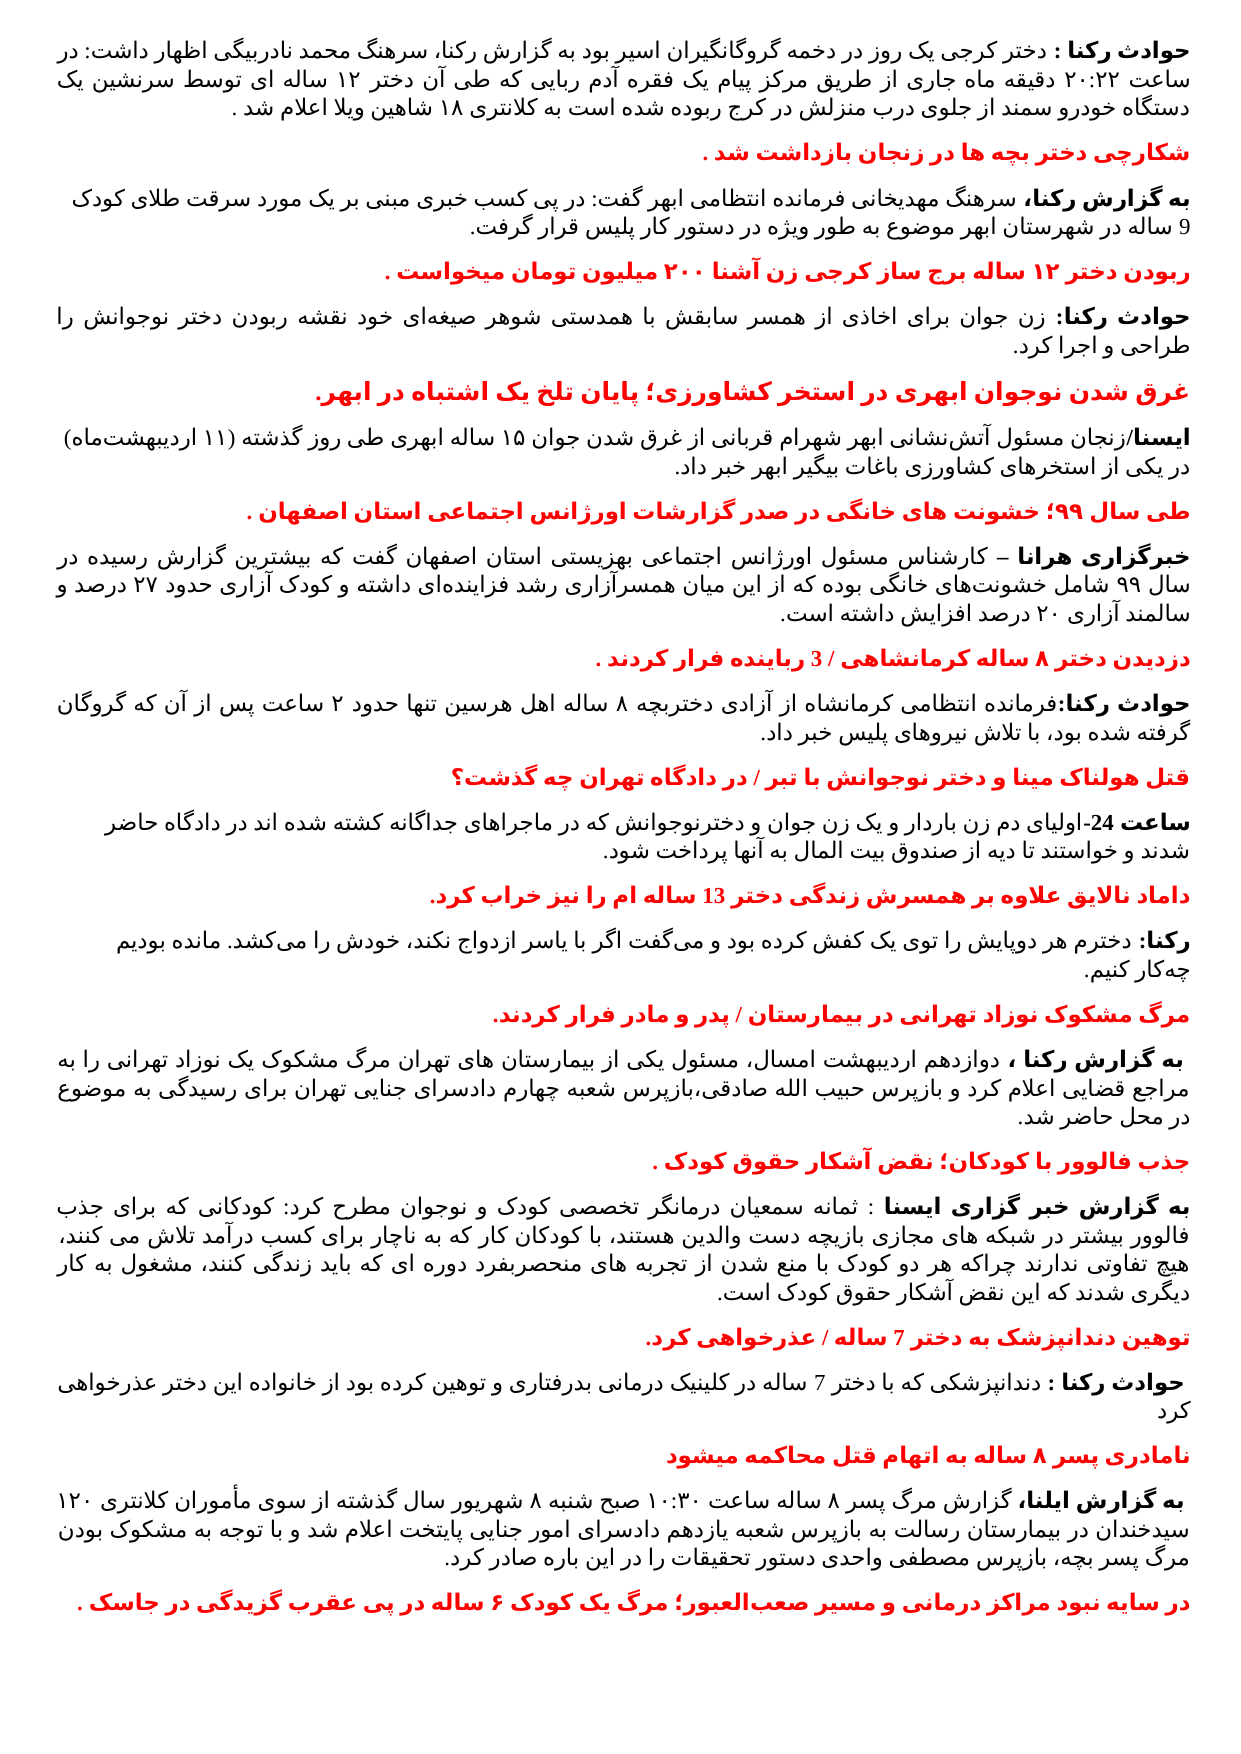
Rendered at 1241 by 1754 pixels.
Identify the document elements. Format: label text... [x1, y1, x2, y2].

text مرگ مشکوک نوزاد تهرانی در بیمارستان / پدر و مادر فرار کردند. [56, 1001, 1191, 1027]
text طی سال ۹۹؛ خشونت های خانگی در صدر گزارشات اورژانس اجتماعی استان اصفهان . [56, 498, 1191, 524]
text به گزارش ایلنا، گزارش مرگ پسر ۸ ساله ساعت ۱۰:۳۰ صبح شنبه ۸ شهریور سال گذشته از سوی مأموران کلانتری ۱۲۰ سیدخندان در بیمارستان رسالت به بازپرس شعبه یازدهم دادسرای امور جنایی پایتخت اعلام شد و با توجه به مشکوک بودن مرگ پسر بچه، بازپرس مصطفی واحدی دستور تحقیقات را در این باره صادر کرد. [56, 1487, 1191, 1571]
text جذب فالوور با کودکان؛ نقض آشکار حقوق کودک . [56, 1148, 1191, 1174]
text ساعت 24-اولیای دم زن باردار و یک زن جوان و دخترنوجوانش که در ماجراهای جداگانه کشته شده اند در دادگاه حاضر شدند و خواستند تا دیه از صندوق بیت المال به آنها پرداخت شود. [56, 809, 1191, 864]
text حوادث رکنا : دندانپزشکی که با دختر 7 ساله در کلینیک درمانی بدرفتاری و توهین کرده بود از خانواده این دختر عذرخواهی کرد [56, 1369, 1191, 1423]
text حوادث رکنا:فرمانده انتظامی کرمانشاه از آزادی دختربچه ۸ ساله اهل هرسین تنها حدود ۲ ساعت پس از آن که گروگان گرفته شده بود، با تلاش نیروهای پلیس خبر داد. [56, 690, 1191, 745]
text خبرگزاری هرانا – کارشناس مسئول اورژانس اجتماعی بهزیستی استان اصفهان گفت که بیشترین گزارش رسیده در سال ۹۹ شامل خشونت‌های خانگی بوده که از این میان همسرآزاری رشد فزاینده‌ای داشته و کودک آزاری حدود ۲۷ درصد و سالمند آزاری ۲۰ درصد افزایش داشته است. [56, 543, 1191, 626]
text توهین دندانپزشک به دختر 7 ساله / عذرخواهی کرد. [56, 1324, 1191, 1350]
text به گزارش خبر گزاری ایسنا : ثمانه سمعیان درمانگر تخصصی کودک و نوجوان مطرح کرد: کودکانی که برای جذب فالوور بیشتر در شبکه های مجازی بازیچه دست والدین هستند، با کودکان کار که به ناچار برای کسب درآمد تلاش می کنند، هیچ تفاوتی ندارند چراکه هر دو کودک با منع شدن از تجربه های منحصربفرد دوره ای که باید زندگی کنند، مشغول به کار دیگری شدند که این نقض آشکار حقوق کودک است. [56, 1193, 1191, 1305]
text غرق شدن نوجوان ابهری در استخر کشاورزی؛ پایان تلخ یک اشتباه در ابهر. [56, 377, 1191, 406]
text به گزارش رکنا، سرهنگ مهدیخانی فرمانده انتظامی ابهر گفت: در پی کسب خبری مبنی بر یک مورد سرقت طلای کودک 9 ساله در شهرستان ابهر موضوع به طور ویژه در دستور کار پلیس قرار گرفت. [56, 184, 1191, 239]
text شکارچی دختر بچه ها در زنجان بازداشت شد . [56, 139, 1191, 166]
text حوادث رکنا : دختر کرجی یک روز در دخمه گروگانگیران اسیر بود به گزارش رکنا، سرهنگ محمد نادربیگی اظهار داشت: در ساعت ۲۰:۲۲ دقیقه ماه جاری از طریق مرکز پیام یک فقره آدم ربایی که طی آن دختر ۱۲ ساله ای توسط سرنشین یک دستگاه خودرو سمند از جلوی درب منزلش در کرج ربوده شده است به کلانتری ۱۸ شاهین ویلا اعلام شد . [56, 37, 1191, 121]
text در سایه نبود مراکز درمانی و مسیر صعب‌العبور؛ مرگ یک کودک ۶ ساله در پی عقرب گزیدگی در جاسک . [56, 1589, 1191, 1616]
text قتل هولناک مینا و دختر نوجوانش با تبر / در دادگاه تهران چه گذشت؟ [56, 764, 1191, 790]
text به گزارش رکنا ، دوازدهم اردیبهشت امسال، مسئول یکی از بیمارستان های تهران مرگ مشکوک یک نوزاد تهرانی را به مراجع قضایی اعلام کرد و بازپرس حبیب الله صادقی،بازپرس شعبه چهارم دادسرای جنایی تهران برای رسیدگی به موضوع در محل حاضر شد. [56, 1046, 1191, 1129]
text حوادث رکنا: زن جوان برای اخاذی از همسر سابقش با همدستی شوهر صیغه‌ای خود نقشه ربودن دختر نوجوانش را طراحی و اجرا کرد. [56, 303, 1191, 358]
text ربودن دختر ۱۲ ساله برج ساز کرجی زن آشنا ۲۰۰ میلیون تومان میخواست . [56, 258, 1191, 284]
text داماد نالایق علاوه بر همسرش زندگی دختر 13 ساله ام را نیز خراب کرد. [56, 882, 1191, 909]
text رکنا: دخترم هر دوپایش را توی یک کفش کرده بود و می‌گفت اگر با یاسر ازدواج نکند، خودش را می‌کشد. مانده بودیم چه‌کار کنیم. [56, 927, 1191, 982]
text نامادری پسر ۸ ساله به اتهام قتل محاکمه میشود [56, 1442, 1191, 1469]
text ایسنا/زنجان مسئول آتش‌نشانی ابهر شهرام قربانی از غرق شدن جوان ۱۵ ساله ابهری طی روز گذشته (۱۱ اردیبهشت‌ماه) در یکی از استخرهای کشاورزی باغات بیگیر ابهر خبر داد. [56, 424, 1191, 479]
text دزدیدن دختر ۸ ساله کرمانشاهی / 3 رباینده فرار کردند . [56, 645, 1191, 671]
